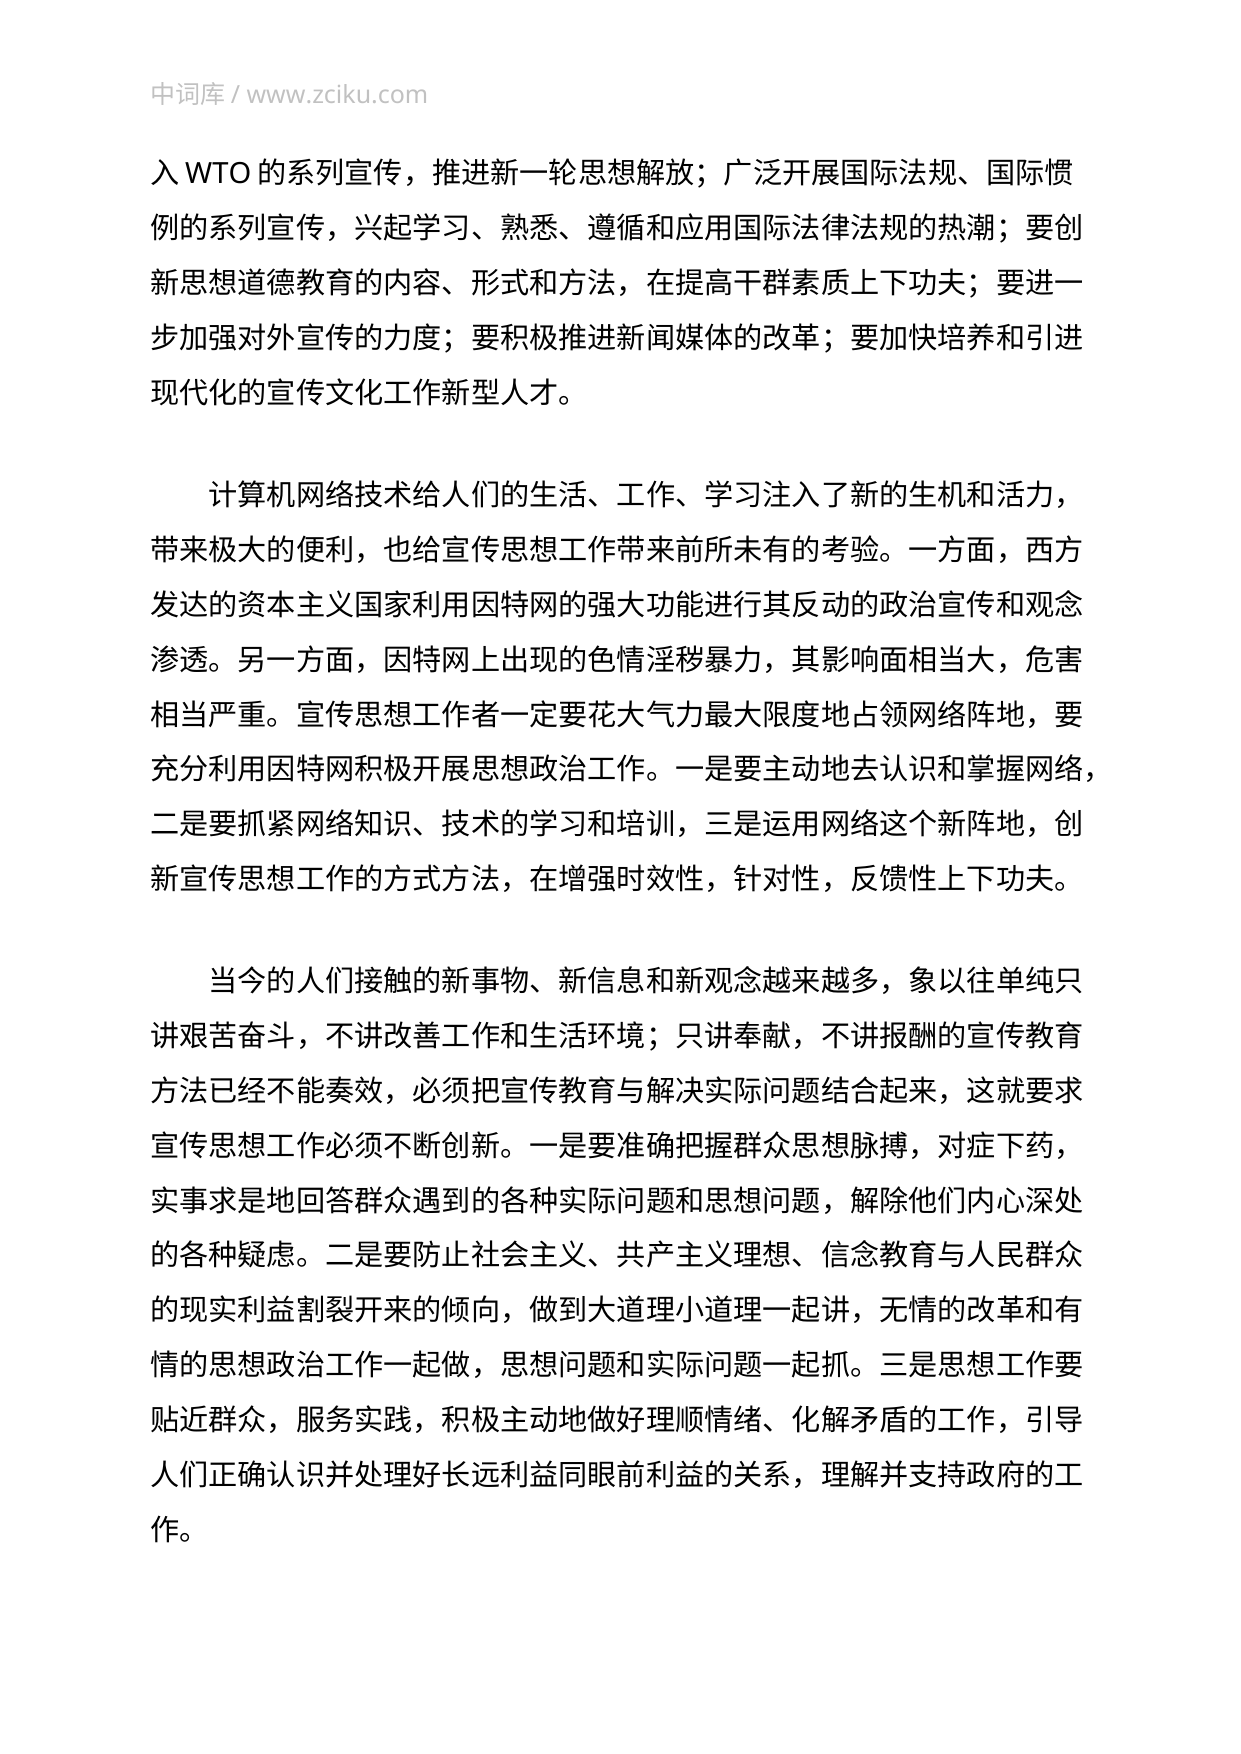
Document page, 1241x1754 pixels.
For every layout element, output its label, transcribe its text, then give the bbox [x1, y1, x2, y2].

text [150, 150, 1090, 412]
text 当今的人们接触的新事物、新信息和新观念越来越多，象以往单纯只讲艰苦奋斗，不讲改善工作和生活环境；只讲奉献，不讲报酬的宣传教育方法已经不能奏效，必须把宣传教育与解决实际问题结合起来，这就要求宣传思想工作必须不断创新。一是要准确把握群众思想脉搏，对症下药，实事求是地回答群众遇到的各种实际问题和思想问题，解除他们内心深处的各种疑虑。二是要防止社会主义、共产主义理想、信念教育与人民群众的现实利益割裂开来的倾向，做到大道理小道理一起讲，无情的改革和有情的思想政治工作一起做，思想问题和实际问题一起抓。三是思想工作要贴近群众，服务实践，积极主动地做好理顺情绪、化解矛盾的工作，引导人们正确认识并处理好长远利益同眼前利益的关系，理解并支持政府的工作。 [150, 957, 1090, 1549]
text 计算机网络技术给人们的生活、工作、学习注入了新的生机和活力，带来极大的便利，也给宣传思想工作带来前所未有的考验。一方面，西方发达的资本主义国家利用因特网的强大功能进行其反动的政治宣传和观念渗透。另一方面，因特网上出现的色情淫秽暴力，其影响面相当大，危害相当严重。宣传思想工作者一定要花大气力最大限度地占领网络阵地，要充分利用因特网积极开展思想政治工作。一是要主动地去认识和掌握网络，二是要抓紧网络知识、技术的学习和培训，三是运用网络这个新阵地，创新宣传思想工作的方式方法，在增强时效性，针对性，反馈性上下功夫。 [150, 471, 1090, 898]
